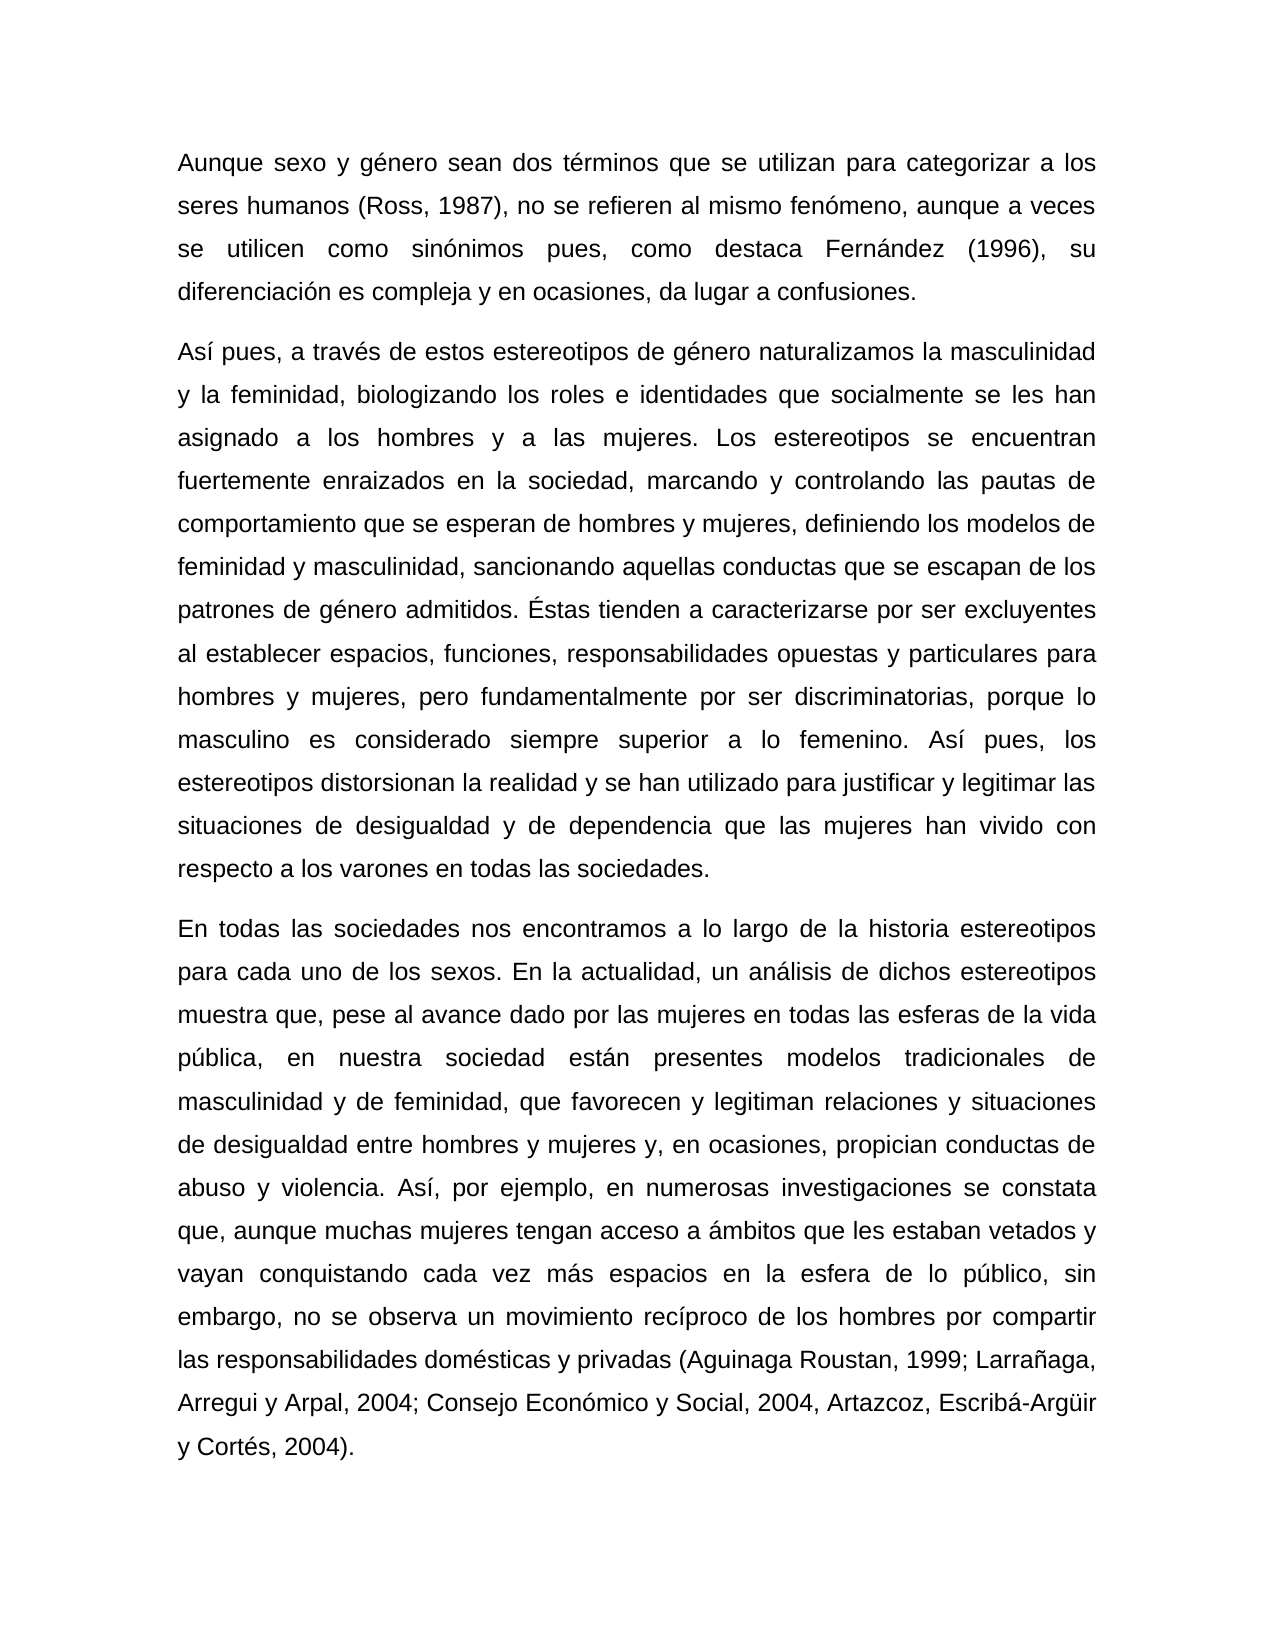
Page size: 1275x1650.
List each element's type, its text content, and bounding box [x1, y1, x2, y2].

text Así pues, a través de estos estereotipos de género naturalizamos la masculinidad y la feminidad, biologizando los roles e identidades que socialmente se les han asignado a los hombres y a las mujeres. Los estereotipos se encuentran fuertemente enraizados en la sociedad, marcando y controlando las pautas de comportamiento que se esperan de hombres y mujeres, definiendo los modelos de feminidad y masculinidad, sancionando aquellas conductas que se escapan de los patrones de género admitidos. Éstas tienden a caracterizarse por ser excluyentes al establecer espacios, funciones, responsabilidades opuestas y particulares para hombres y mujeres, pero fundamentalmente por ser discriminatorias, porque lo masculino es considerado siempre superior a lo femenino. Así pues, los estereotipos distorsionan la realidad y se han utilizado para justificar y legitimar las situaciones de desigualdad y de dependencia que las mujeres han vivido con respecto a los varones en todas las sociedades. [177, 337, 1098, 883]
text Aunque sexo y género sean dos términos que se utilizan para categorizar a los seres humanos (Ross, 1987), no se refieren al mismo fenómeno, aunque a veces se utilicen como sinónimos pues, como destaca Fernández (1996), su diferenciación es compleja y en ocasiones, da lugar a confusiones. [177, 148, 1098, 306]
text En todas las sociedades nos encontramos a lo largo de la historia estereotipos para cada uno de los sexos. En la actualidad, un análisis de dichos estereotipos muestra que, pese al avance dado por las mujeres en todas las esferas de la vida pública, en nuestra sociedad están presentes modelos tradicionales de masculinidad y de feminidad, que favorecen y legitiman relaciones y situaciones de desigualdad entre hombres y mujeres y, en ocasiones, propician conductas de abuso y violencia. Así, por ejemplo, en numerosas investigaciones se constata que, aunque muchas mujeres tengan acceso a ámbitos que les estaban vetados y vayan conquistando cada vez más espacios en la esfera de lo público, sin embargo, no se observa un movimiento recíproco de los hombres por compartir las responsabilidades domésticas y privadas (Aguinaga Roustan, 1999; Larrañaga, Arregui y Arpal, 2004; Consejo Económico y Social, 2004, Artazcoz, Escribá-Argüir y Cortés, 2004). [177, 914, 1098, 1460]
